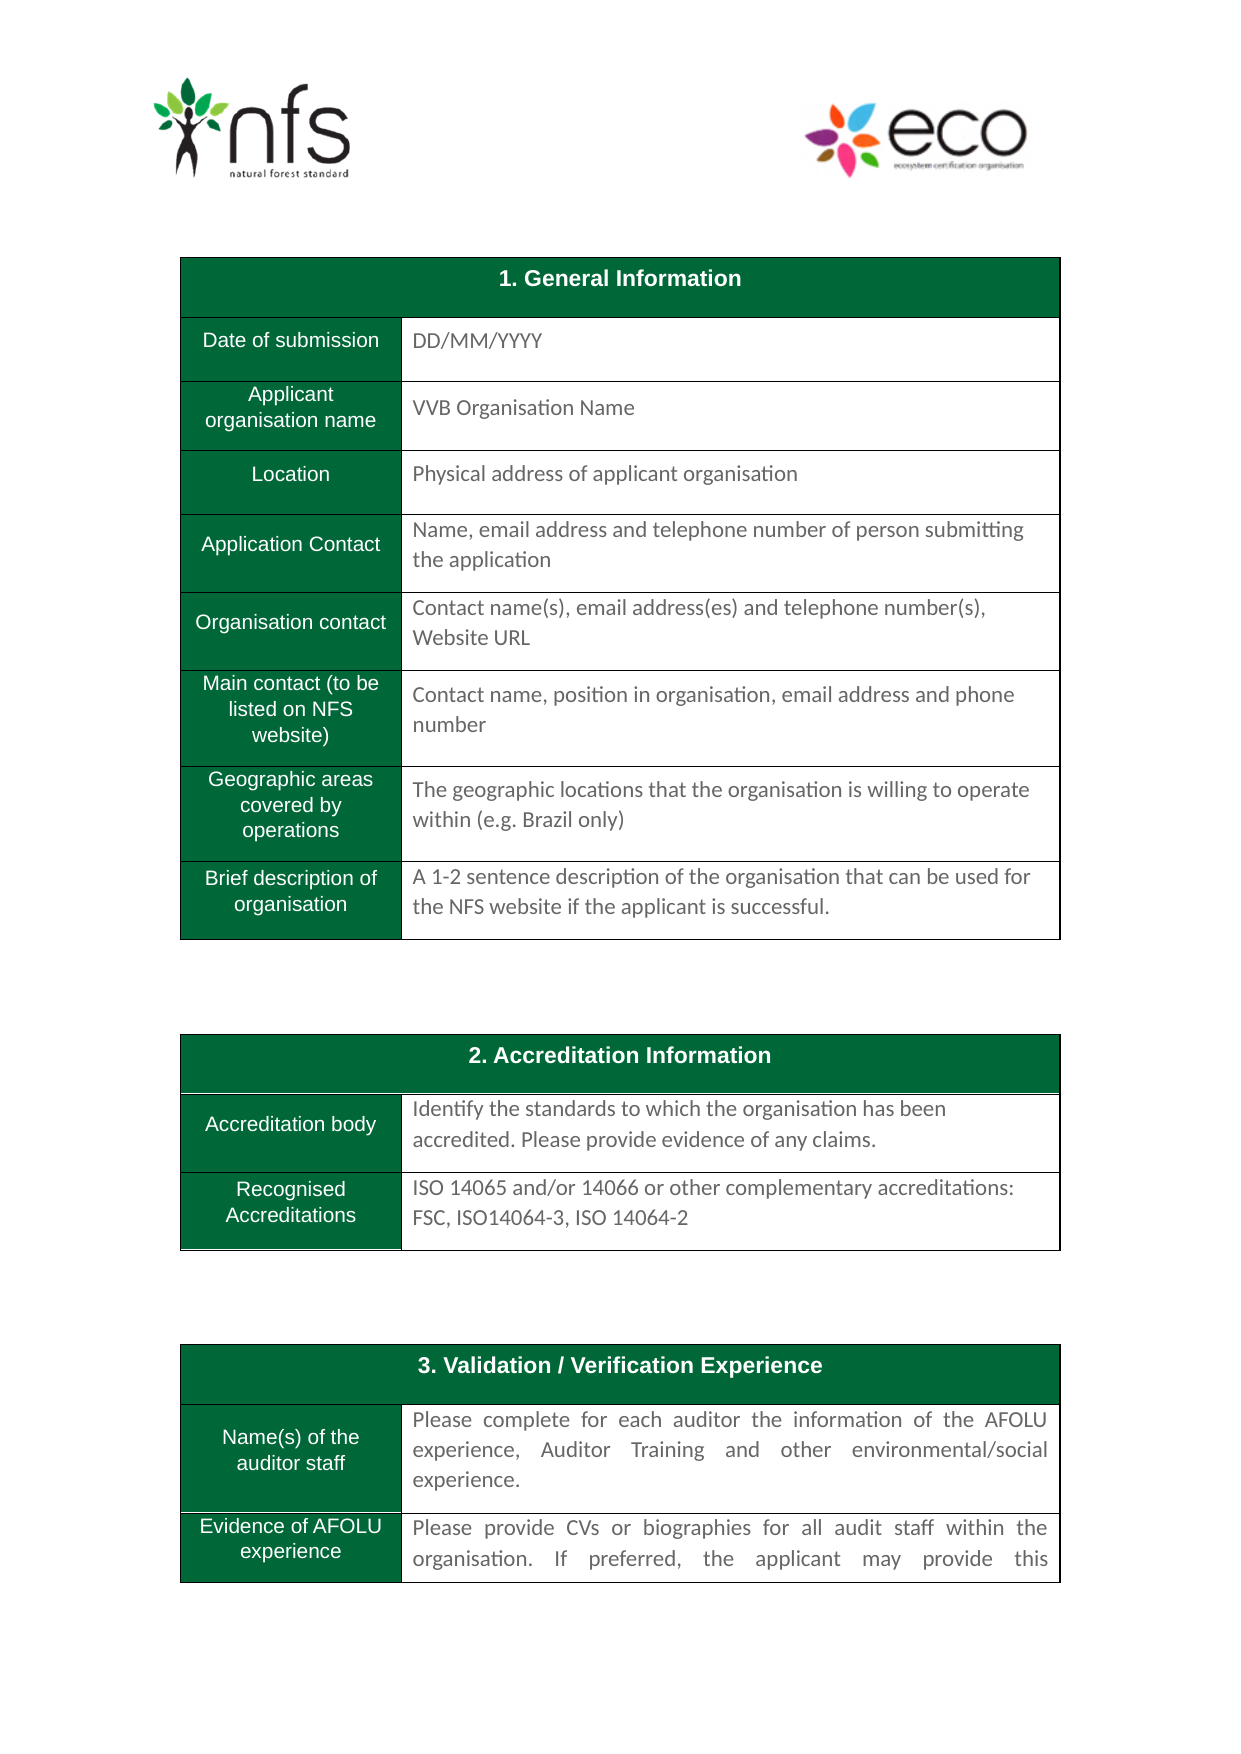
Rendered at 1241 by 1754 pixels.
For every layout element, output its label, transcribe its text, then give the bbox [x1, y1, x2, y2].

table_cell Main contact (to be listed on NFS website) [181, 671, 401, 766]
table_cell Recognised Accreditations [181, 1173, 401, 1249]
table_header 1. General Information [181, 258, 1059, 317]
picture [150, 73, 354, 179]
table_cell Accreditation body [181, 1095, 401, 1172]
picture [800, 101, 1035, 179]
table_header 3. Validation / Verification Experience [181, 1345, 1059, 1404]
table_cell Application Contact [181, 515, 401, 592]
table_header 2. Accreditation Information [181, 1035, 1059, 1093]
table_cell Organisation contact [181, 593, 401, 670]
table_cell Geographic areas covered by operations [181, 767, 401, 861]
table_cell Location [181, 451, 401, 514]
table_cell Brief description of organisation [181, 862, 401, 939]
table_cell Name(s) of the auditor staff [181, 1405, 401, 1512]
table_cell Date of submission [181, 318, 401, 381]
table_cell Evidence of AFOLU experience [181, 1514, 401, 1582]
table_cell Applicant organisation name [181, 382, 401, 450]
